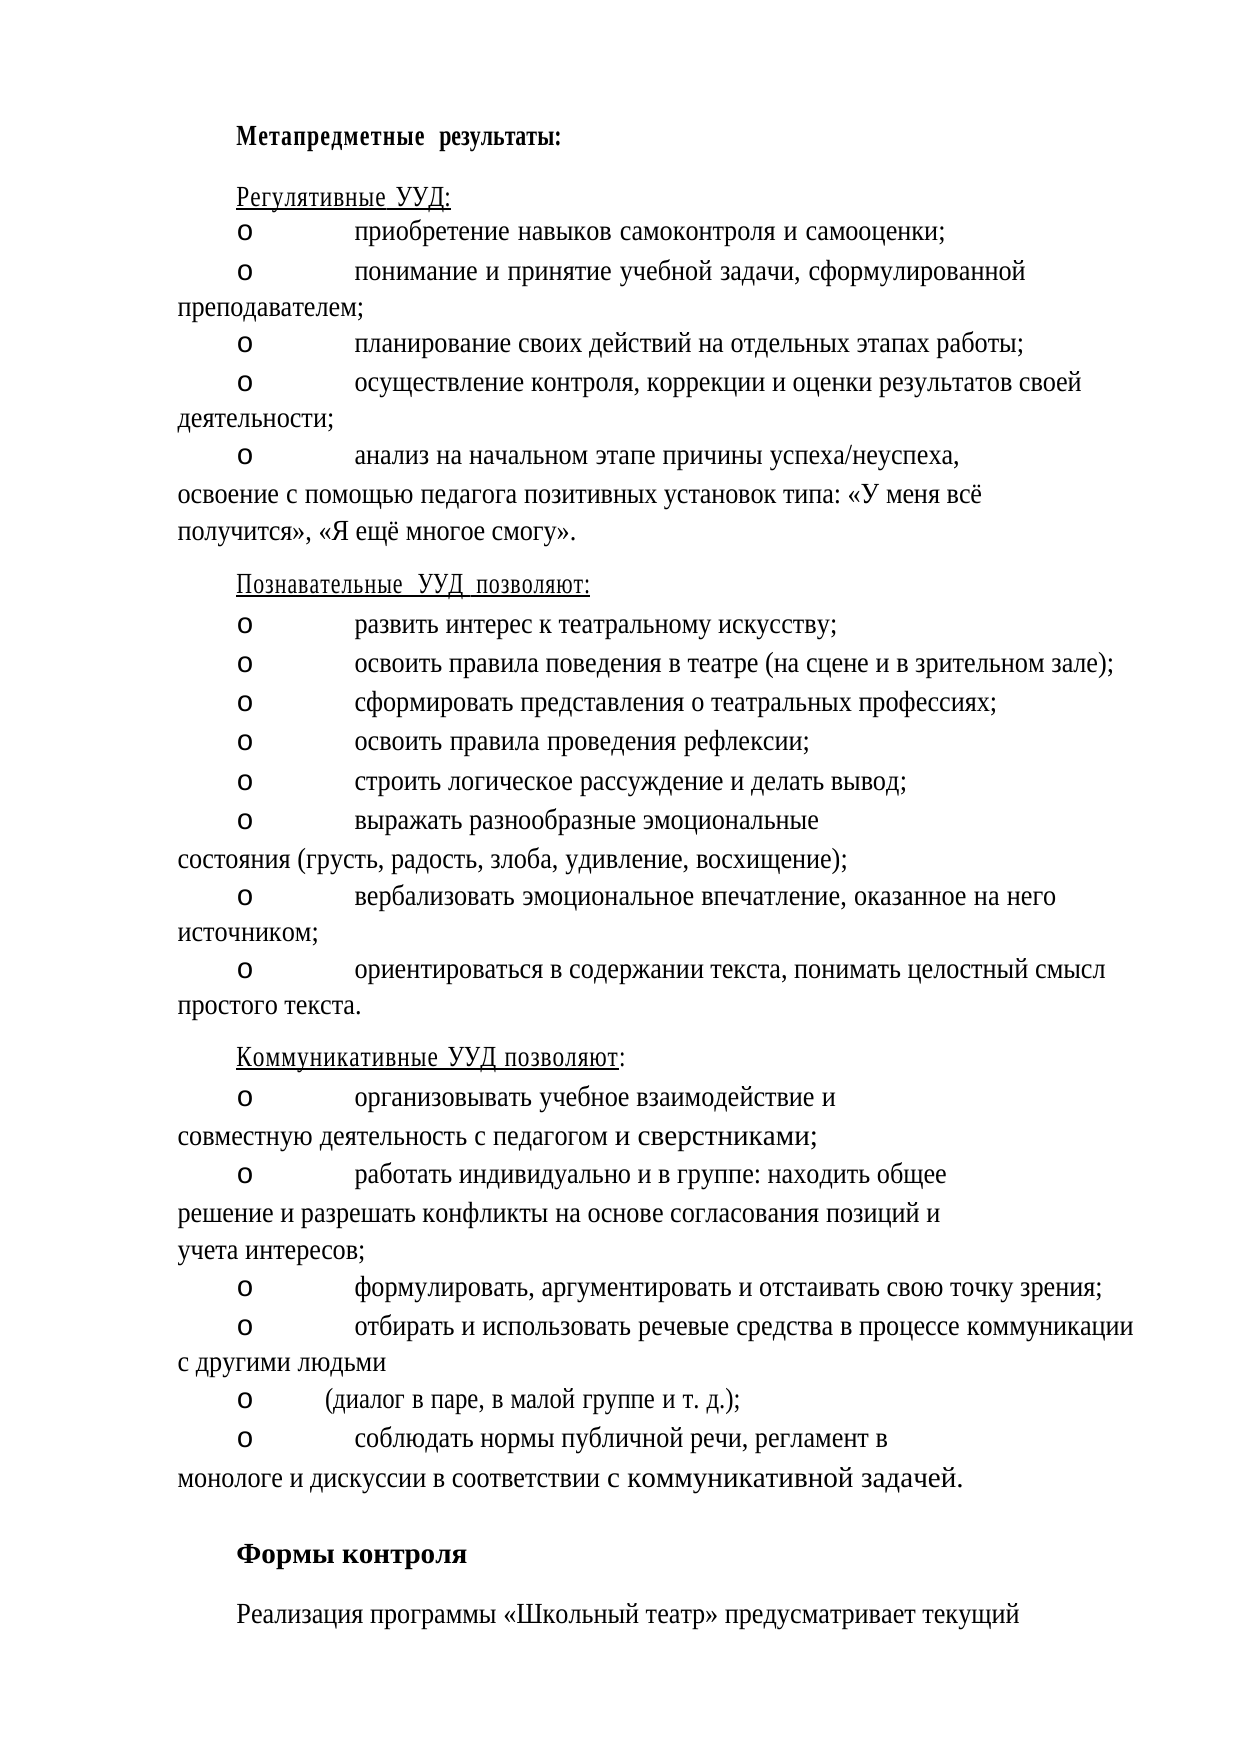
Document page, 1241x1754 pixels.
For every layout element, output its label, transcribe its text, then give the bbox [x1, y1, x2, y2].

list организовывать учебное взаимодействие и совместную деятельность с педагогом и сверстниками; [177, 1079, 953, 1152]
list освоить правила проведения рефлексии; [177, 723, 1152, 759]
list приобретение навыков самоконтроля и самооценки; [177, 213, 1152, 249]
list ориентироваться в содержании текста, понимать целостный смысл простого текста. [177, 951, 1152, 1021]
list понимание и принятие учебной задачи, сформулированной преподавателем; [177, 253, 1152, 322]
text Регулятивные УУД: [177, 179, 1152, 213]
text Познавательные УУД позволяют: [177, 566, 1152, 599]
list строить логическое рассуждение и делать вывод; [177, 763, 1152, 799]
list формулировать, аргументировать и отстаивать свою точку зрения; [177, 1269, 1152, 1305]
list осуществление контроля, коррекции и оценки результатов своей деятельности; [177, 364, 1152, 434]
list работать индивидуально и в группе: находить общее решение и разрешать конфликты на основе согласования позиций и учета интересов; [177, 1156, 1005, 1266]
list сформировать представления о театральных профессиях; [177, 684, 1152, 720]
list развить интерес к театральному искусству; [177, 606, 1152, 642]
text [177, 1596, 1034, 1629]
text Коммуникативные УУД позволяют: [177, 1039, 1152, 1073]
list (диалог в паре, в малой группе и т. д.); [177, 1381, 1152, 1417]
text Формы контроля [177, 1537, 1152, 1570]
list выражать разнообразные эмоциональные состояния (грусть, радость, злоба, удивление, восхищение); [177, 802, 897, 875]
list отбирать и использовать речевые средства в процессе коммуникации с другими людьми [177, 1308, 1152, 1378]
list анализ на начальном этапе причины успеха/неуспеха, освоение с помощью педагога позитивных установок типа: «У меня всё получится», «Я ещё многое смогу». [177, 437, 989, 547]
list освоить правила поведения в театре (на сцене и в зрительном зале); [177, 645, 1152, 681]
text Метапредметные результаты: [177, 118, 1152, 152]
list вербализовать эмоциональное впечатление, оказанное на него источником; [177, 878, 1152, 948]
list соблюдать нормы публичной речи, регламент в монологе и дискуссии в соответствии с коммуникативной задачей. [177, 1420, 988, 1493]
list планирование своих действий на отдельных этапах работы; [177, 325, 1152, 361]
